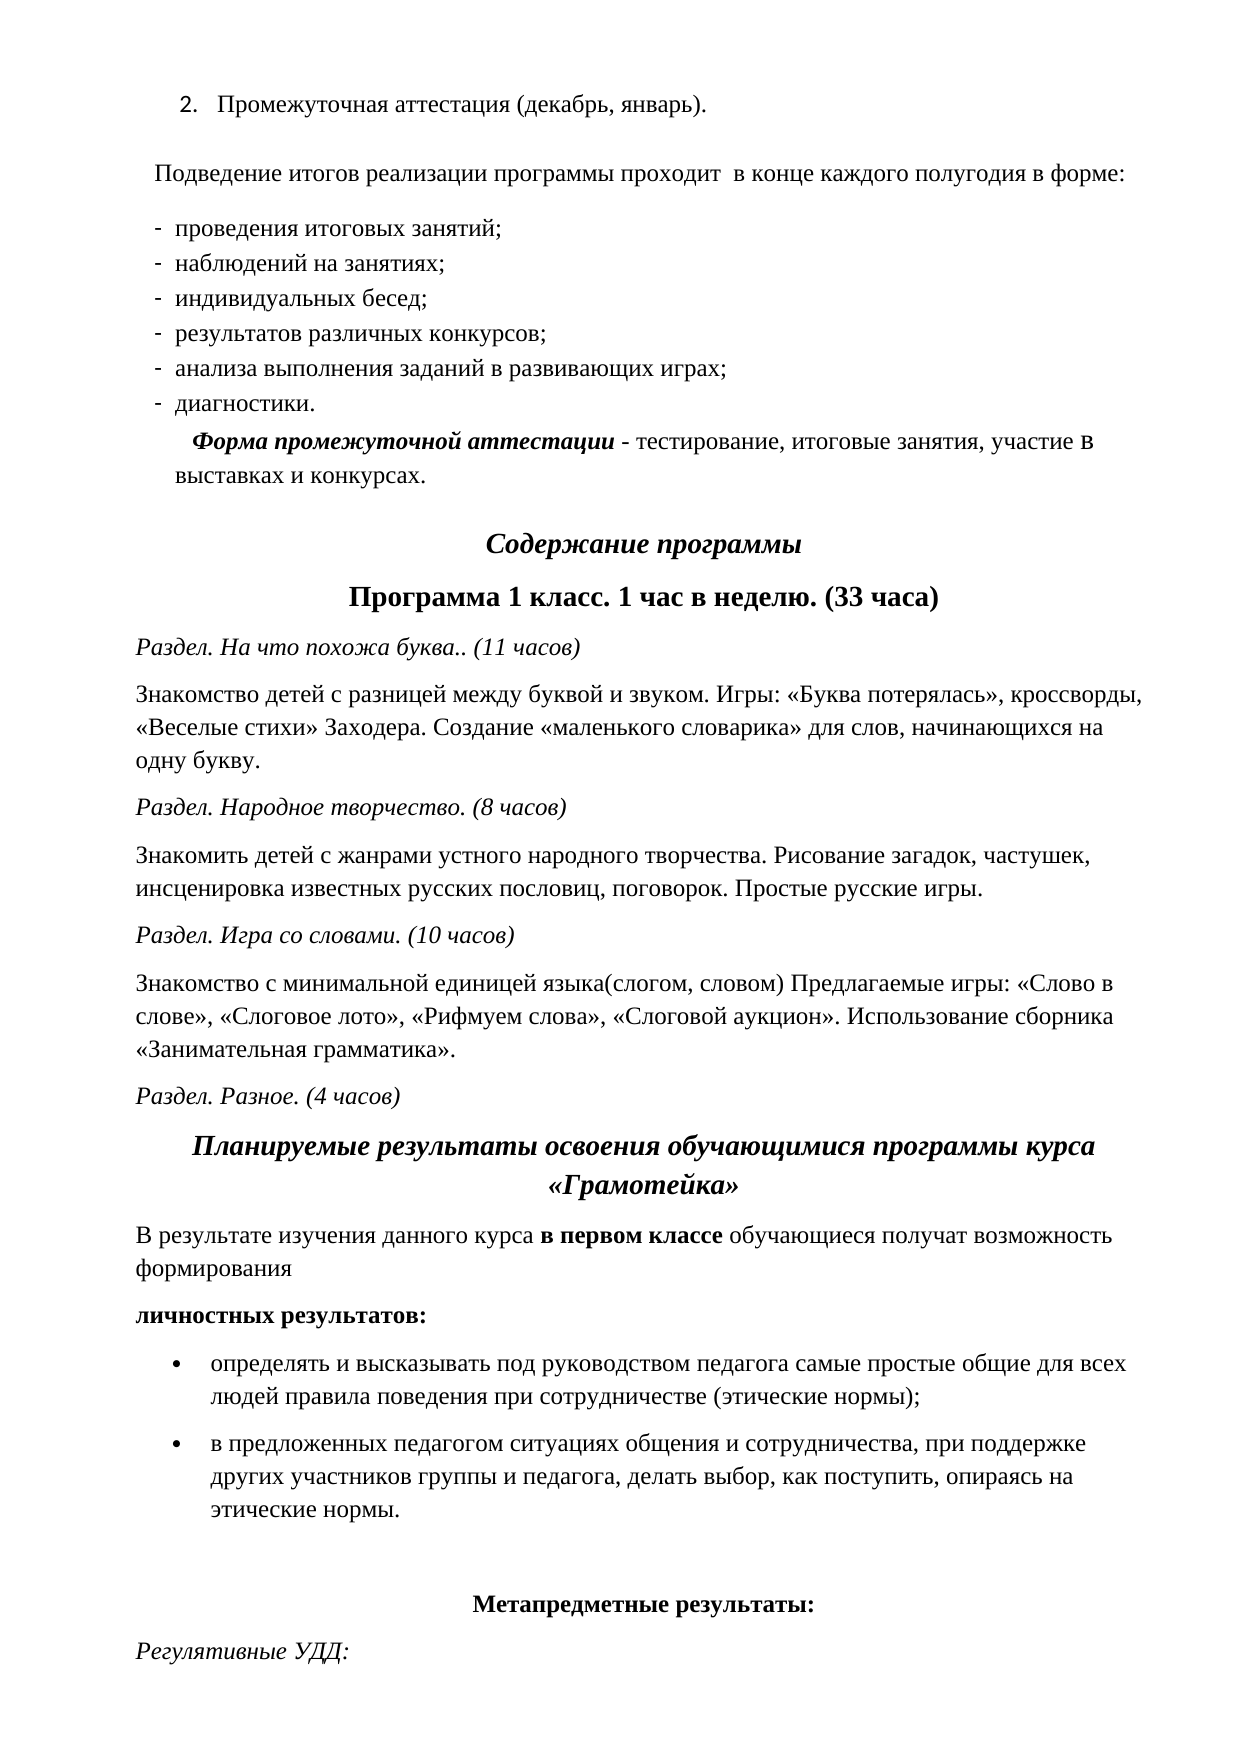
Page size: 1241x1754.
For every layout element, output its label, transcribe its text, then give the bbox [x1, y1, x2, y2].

list определять и высказывать под руководством педагога самые простые общие для всех людей правила поведения при сотрудничестве (этические нормы); [173, 1348, 1152, 1409]
text Раздел. На что похожа буква.. (11 часов) [135, 632, 1152, 660]
text В результате изучения данного курса в первом классе обучающиеся получат возможность формирования [135, 1220, 1152, 1282]
text Программа 1 класс. 1 час в неделю. (33 часа) [135, 579, 1152, 612]
text Знакомить детей с жанрами устного народного творчества. Рисование загадок, частушек, инсценировка известных русских пословиц, поговорок. Простые русские игры. [135, 840, 1152, 902]
text Раздел. Народное творчество. (8 часов) [135, 792, 1152, 821]
list диагностики. [154, 387, 1152, 417]
list проведения итоговых занятий; [154, 212, 1152, 242]
list Промежуточная аттестация (декабрь, январь). [179, 88, 1152, 119]
text Содержание программы [135, 526, 1152, 559]
list наблюдений на занятиях; [154, 247, 1152, 277]
text Метапредметные результаты: [135, 1589, 1152, 1618]
text Планируемые результаты освоения обучающимися программы курса «Грамотейка» [135, 1128, 1152, 1201]
text Регулятивные УДД: [135, 1636, 1152, 1665]
text Раздел. Игра со словами. (10 часов) [135, 920, 1152, 949]
list результатов различных конкурсов; [154, 317, 1152, 347]
text личностных результатов: [135, 1300, 1152, 1329]
text Форма промежуточной аттестации - тестирование, итоговые занятия, участие в выставках и конкурсах. [175, 422, 1152, 488]
text Знакомство с минимальной единицей языка(слогом, словом) Предлагаемые игры: «Слово в слове», «Слоговое лото», «Рифмуем слова», «Слоговой аукцион». Использование сборника «Занимательная грамматика». [135, 968, 1152, 1062]
list анализа выполнения заданий в развивающих играх; [154, 352, 1152, 382]
text Раздел. Разное. (4 часов) [135, 1081, 1152, 1110]
list в предложенных педагогом ситуациях общения и сотрудничества, при поддержке других участников группы и педагога, делать выбор, как поступить, опираясь на этические нормы. [173, 1428, 1152, 1523]
text Знакомство детей с разницей между буквой и звуком. Игры: «Буква потерялась», кроссворды, «Веселые стихи» Заходера. Создание «маленького словарика» для слов, начинающихся на одну букву. [135, 679, 1152, 774]
text Подведение итогов реализации программы проходит в конце каждого полугодия в форме: [154, 158, 1152, 187]
list индивидуальных бесед; [154, 282, 1152, 312]
